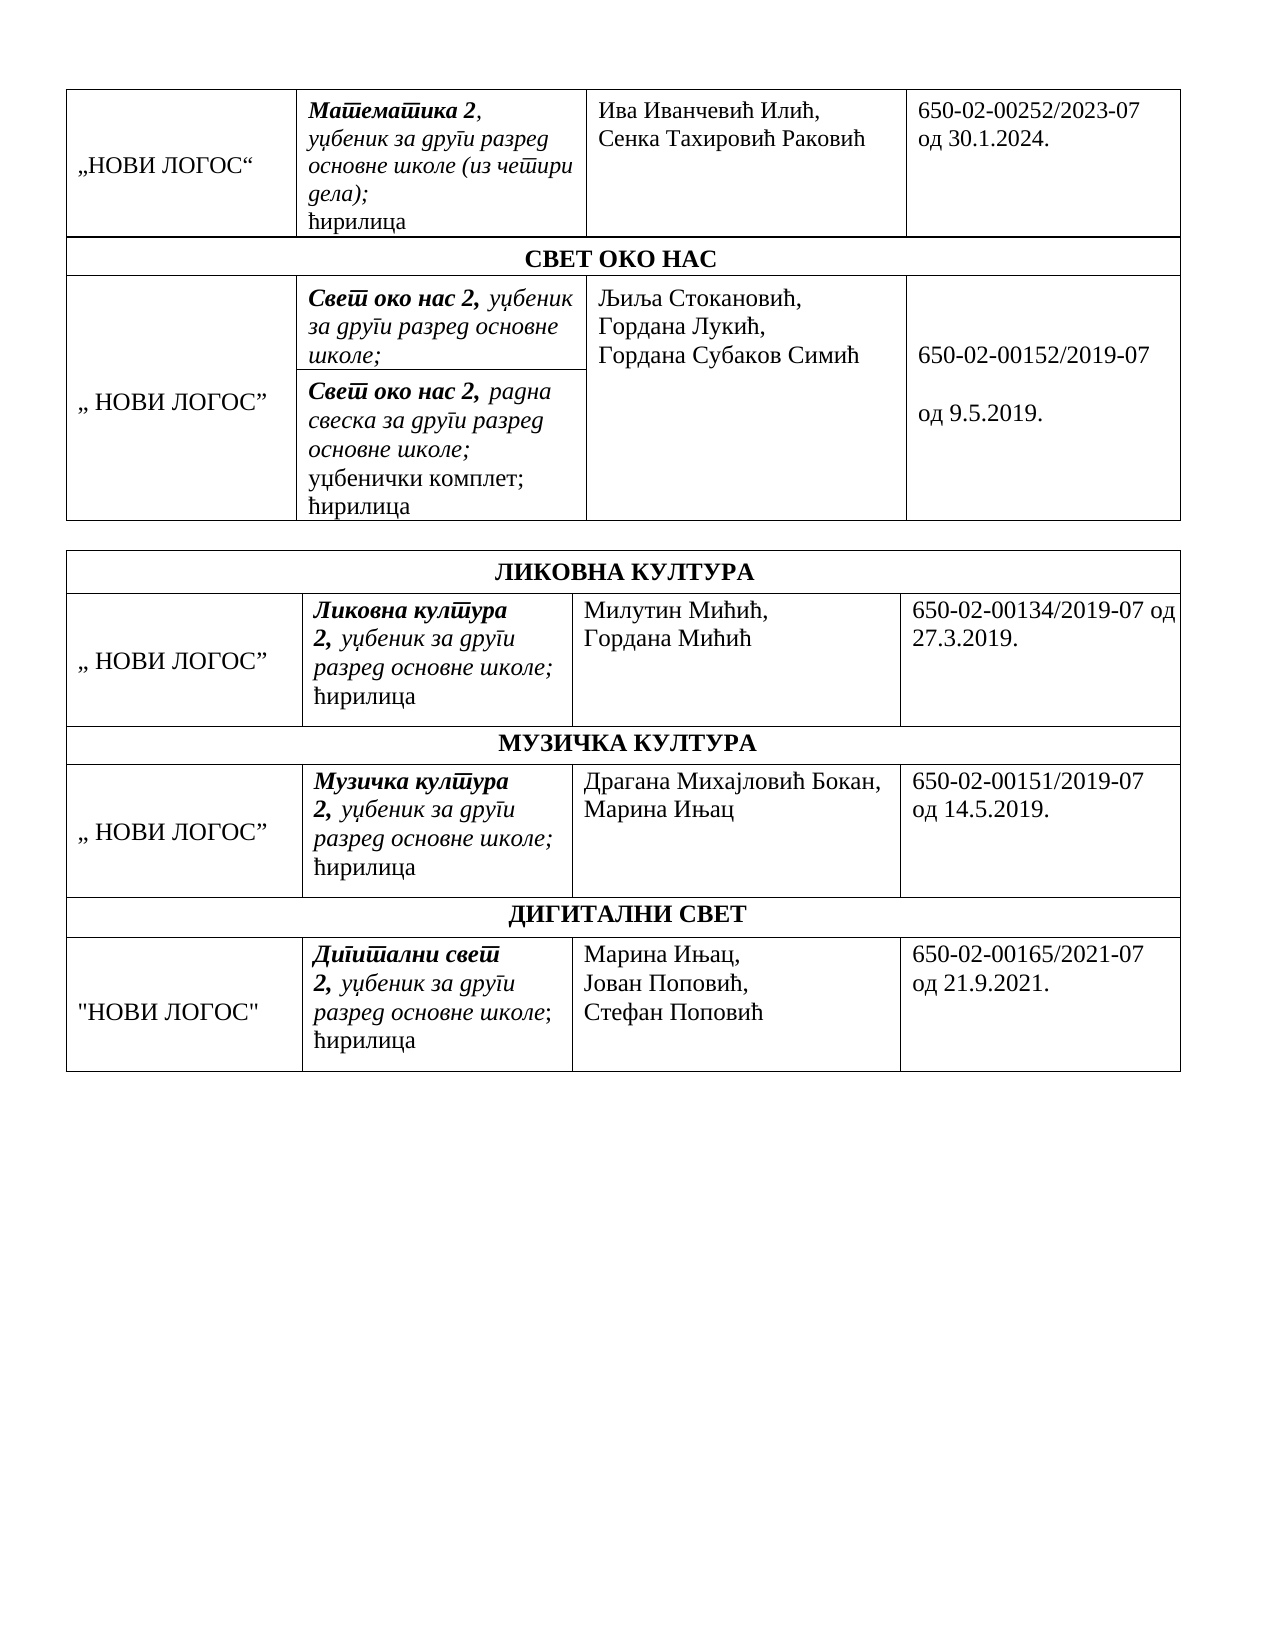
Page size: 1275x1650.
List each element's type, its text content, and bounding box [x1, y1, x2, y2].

table_cell Музичка култура 2, уџбеник за други разред основне школе; ћирилица [303, 765, 572, 897]
table_cell 650-02-00134/2019-07 од 27.3.2019. [901, 594, 1180, 726]
table_cell Дигитални свет 2, уџбеник за други разред основне школе; ћирилица [303, 938, 572, 1071]
table_cell „ НОВИ ЛОГОС” [67, 276, 296, 520]
table_cell Драгана Михајловић Бокан, Марина Ињац [573, 765, 900, 897]
table_cell Милутин Мићић, Гордана Мићић [573, 594, 900, 726]
table_cell 650-02-00165/2021-07 од 21.9.2021. [901, 938, 1180, 1071]
table_header ЛИКОВНА КУЛТУРА [67, 551, 1180, 593]
table_cell „НОВИ ЛОГОС“ [67, 90, 296, 236]
table_cell ДИГИТАЛНИ СВЕТ [67, 898, 1180, 937]
table_cell Љиља Стокановић, Гордана Лукић, Гордана Субаков Симић [587, 276, 906, 520]
table_cell МУЗИЧКА КУЛТУРА [67, 727, 1180, 764]
table_cell 650-02-00152/2019-07 од 9.5.2019. [907, 276, 1180, 520]
table_cell 650-02-00151/2019-07 од 14.5.2019. [901, 765, 1180, 897]
table_cell „ НОВИ ЛОГОС” [67, 594, 302, 726]
table_cell Марина Ињац, Јован Поповић, Стефан Поповић [573, 938, 900, 1071]
table_cell Свет око нас 2, уџбеник за други разред основне школе; [297, 276, 586, 369]
table_cell Ива Иванчевић Илић, Сенка Тахировић Раковић [587, 90, 906, 236]
table_cell Математика 2, уџбеник за други разред основне школе (из четири дела); ћирилица [297, 90, 586, 236]
table_cell „ НОВИ ЛОГОС” [67, 765, 302, 897]
table_cell Свет око нас 2, радна свеска за други разред основне школе; уџбенички комплет; ћирилица [297, 370, 586, 520]
table_cell Ликовна култура 2, уџбеник за други разред основне школе; ћирилица [303, 594, 572, 726]
table_cell СВЕТ ОКО НАС [67, 238, 1180, 275]
table_cell 650-02-00252/2023-07 од 30.1.2024. [907, 90, 1180, 236]
table_cell "НОВИ ЛОГОС" [67, 938, 302, 1071]
